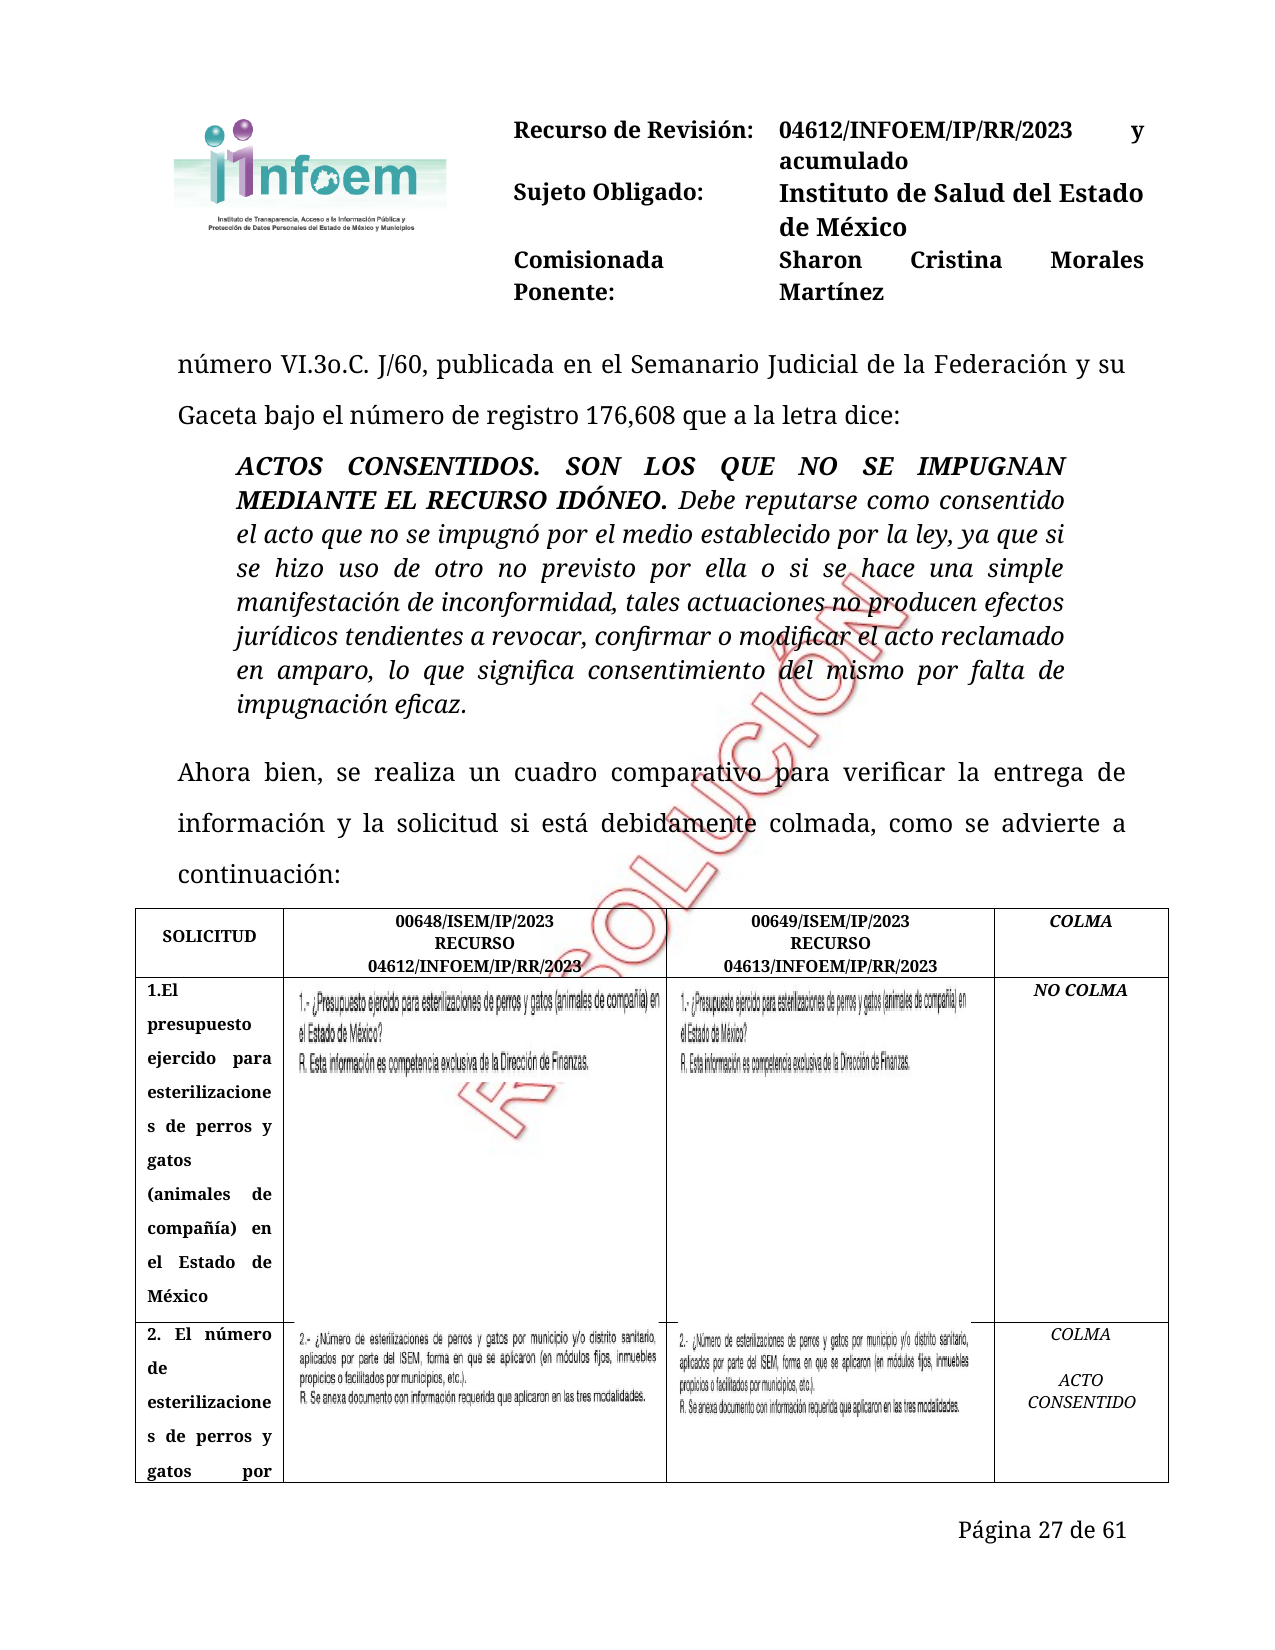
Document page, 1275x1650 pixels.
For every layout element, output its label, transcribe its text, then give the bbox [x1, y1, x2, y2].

table_cell [284, 978, 666, 1322]
table_cell [284, 1323, 666, 1482]
table_header 00648/ISEM/IP/2023 RECURSO 04612/INFOEM/IP/RR/2023 [284, 909, 666, 977]
table_cell [667, 1323, 994, 1482]
table_cell [667, 978, 994, 1322]
text Ahora bien, se realiza un cuadro comparativo para verificar la entrega de información y la solicitud si está debidamente colmada, como se advierte a continuación: [177, 755, 1127, 891]
table_header COLMA [995, 909, 1168, 977]
table_cell 1.El presupuesto ejercido para esterilizaciones de perros y gatos (animales de compañía) en el Estado de México [136, 978, 283, 1322]
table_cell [136, 1323, 283, 1482]
table_header SOLICITUD [136, 909, 283, 977]
text ACTOS CONSENTIDOS. SON LOS QUE NO SE IMPUGNAN MEDIANTE EL RECURSO IDÓNEO. Debe reputarse como consentido el acto que no se impugnó por el medio establecido por la ley, ya que si se hizo uso de otro no previsto por ella o si se hace una simple manifestación de inconformidad, tales actuaciones no producen efectos jurídicos tendientes a revocar, confirmar o modificar el acto reclamado en amparo, lo que significa consentimiento del mismo por falta de impugnación eficaz. [236, 448, 1068, 721]
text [177, 346, 1127, 431]
table_header 00649/ISEM/IP/2023 RECURSO 04613/INFOEM/IP/RR/2023 [667, 909, 994, 977]
picture [116, 113, 1242, 1650]
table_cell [995, 1323, 1168, 1482]
table_cell NO COLMA [995, 978, 1168, 1322]
